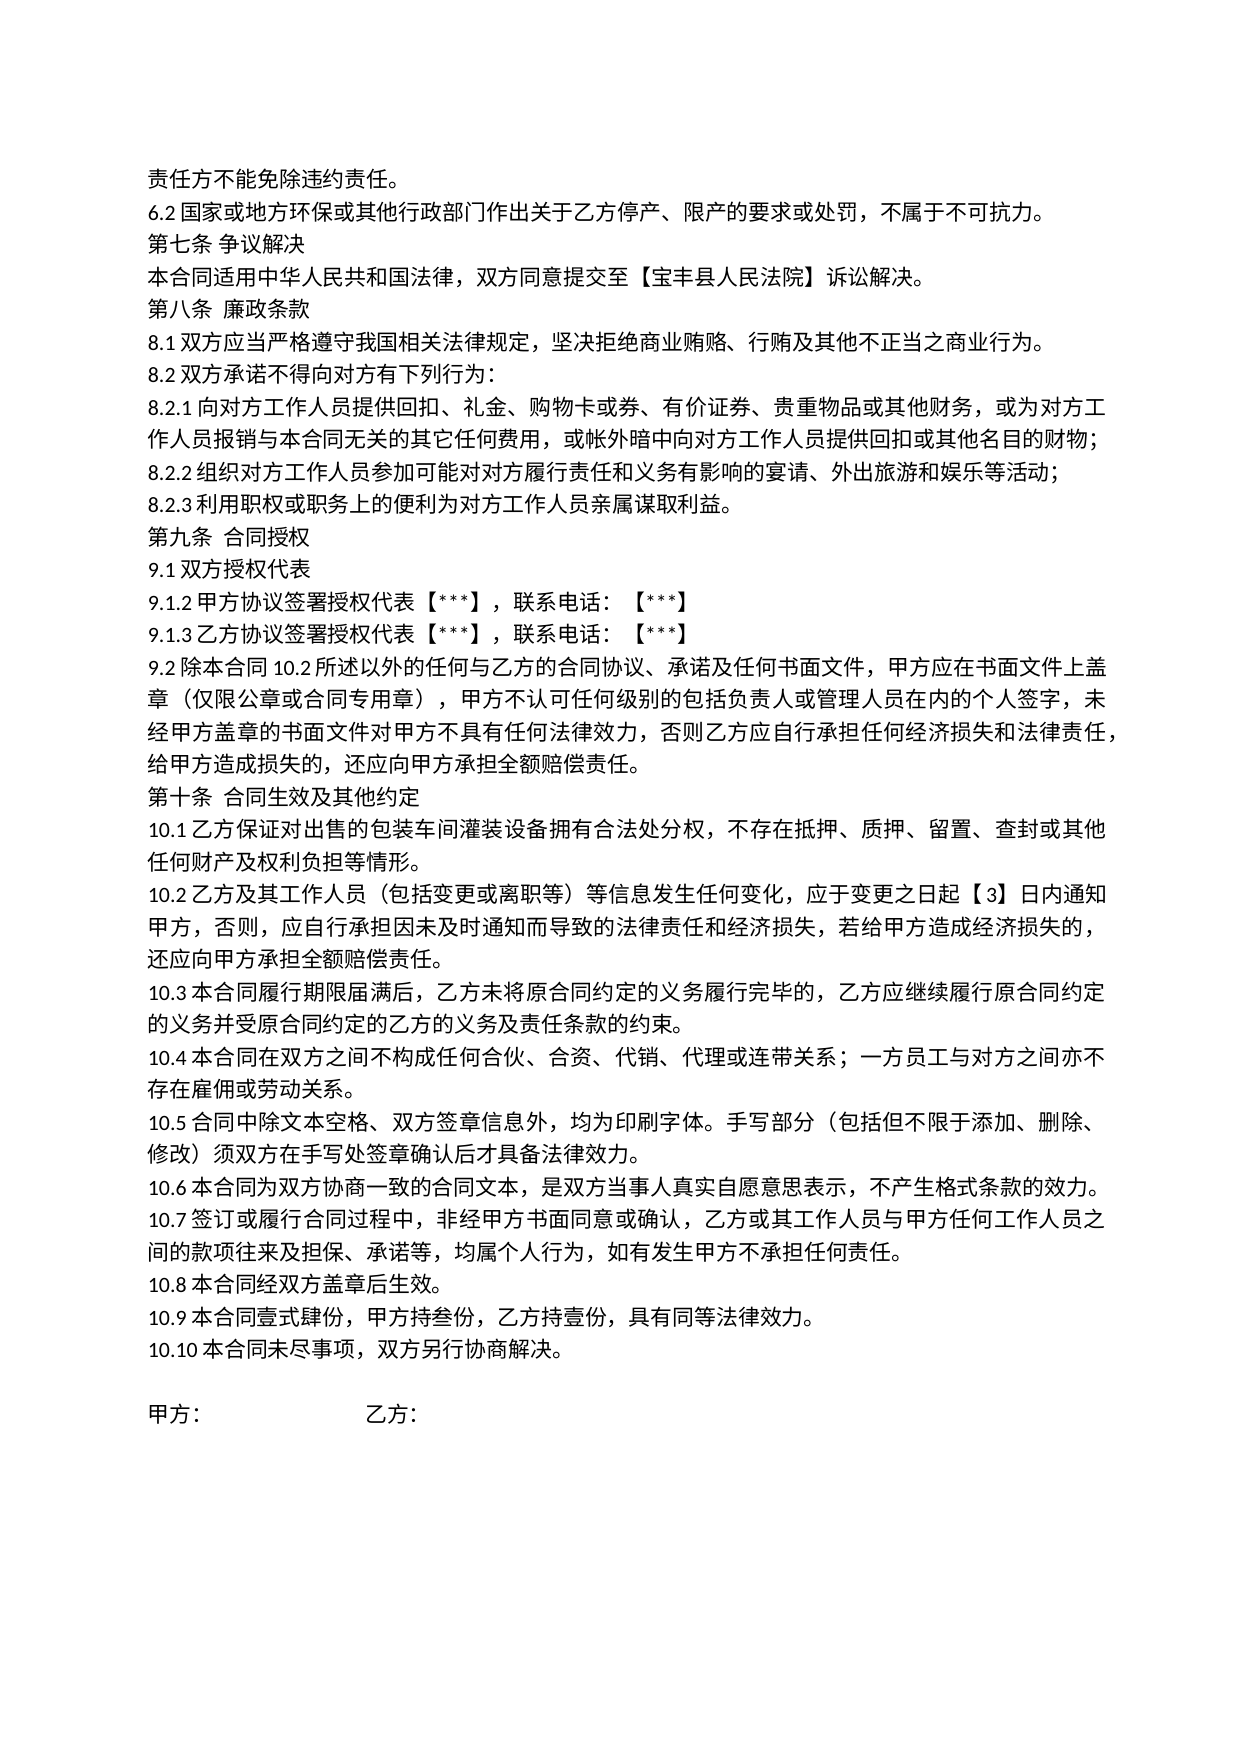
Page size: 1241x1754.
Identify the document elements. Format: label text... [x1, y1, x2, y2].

list 第八条 廉政条款 [148, 292, 1107, 324]
list 10.9本合同壹式肆份，甲方持叁份，乙方持壹份，具有同等法律效力。 [148, 1299, 1107, 1332]
list 第七条 争议解决 [148, 227, 1107, 259]
list 8.2.2组织对方工作人员参加可能对对方履行责任和义务有影响的宴请、外出旅游和娱乐等活动； [148, 454, 1107, 487]
list 10.10本合同未尽事项，双方另行协商解决。 [148, 1332, 1107, 1364]
list 9.1.2甲方协议签署授权代表【***】，联系电话：【***】 [148, 584, 1107, 617]
list 8.2双方承诺不得向对方有下列行为： [148, 357, 1107, 389]
list 8.1双方应当严格遵守我国相关法律规定，坚决拒绝商业贿赂、行贿及其他不正当之商业行为。 [148, 324, 1107, 357]
list 10.2乙方及其工作人员（包括变更或离职等）等信息发生任何变化，应于变更之日起【3】日内通知甲方，否则，应自行承担因未及时通知而导致的法律责任和经济损失，若给甲方造成经济损失的，还应向甲方承担全额赔偿责任。 [148, 877, 1107, 974]
list 甲方： 乙方： [148, 1397, 1107, 1429]
list 10.7签订或履行合同过程中，非经甲方书面同意或确认，乙方或其工作人员与甲方任何工作人员之间的款项往来及担保、承诺等，均属个人行为，如有发生甲方不承担任何责任。 [148, 1202, 1107, 1267]
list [148, 162, 1107, 194]
list 第十条 合同生效及其他约定 [148, 779, 1107, 812]
list 10.4本合同在双方之间不构成任何合伙、合资、代销、代理或连带关系；一方员工与对方之间亦不存在雇佣或劳动关系。 [148, 1039, 1107, 1104]
list 9.1双方授权代表 [148, 552, 1107, 584]
list 第九条 合同授权 [148, 519, 1107, 552]
list 8.2.3利用职权或职务上的便利为对方工作人员亲属谋取利益。 [148, 487, 1107, 519]
list 10.8本合同经双方盖章后生效。 [148, 1267, 1107, 1299]
list 8.2.1向对方工作人员提供回扣、礼金、购物卡或券、有价证券、贵重物品或其他财务，或为对方工作人员报销与本合同无关的其它任何费用，或帐外暗中向对方工作人员提供回扣或其他名目的财物； [148, 389, 1107, 454]
list 9.1.3乙方协议签署授权代表【***】，联系电话：【***】 [148, 617, 1107, 649]
list 6.2国家或地方环保或其他行政部门作出关于乙方停产、限产的要求或处罚，不属于不可抗力。 [148, 194, 1107, 227]
list 10.3本合同履行期限届满后，乙方未将原合同约定的义务履行完毕的，乙方应继续履行原合同约定的义务并受原合同约定的乙方的义务及责任条款的约束。 [148, 974, 1107, 1039]
list 9.2除本合同10.2所述以外的任何与乙方的合同协议、承诺及任何书面文件，甲方应在书面文件上盖章（仅限公章或合同专用章），甲方不认可任何级别的包括负责人或管理人员在内的个人签字，未经甲方盖章的书面文件对甲方不具有任何法律效力，否则乙方应自行承担任何经济损失和法律责任，给甲方造成损失的，还应向甲方承担全额赔偿责任。 [148, 649, 1107, 779]
list 10.5合同中除文本空格、双方签章信息外，均为印刷字体。手写部分（包括但不限于添加、删除、修改）须双方在手写处签章确认后才具备法律效力。 [148, 1104, 1107, 1169]
list 10.6本合同为双方协商一致的合同文本，是双方当事人真实自愿意思表示，不产生格式条款的效力。 [148, 1169, 1107, 1202]
list 本合同适用中华人民共和国法律，双方同意提交至【宝丰县人民法院】诉讼解决。 [148, 259, 1107, 292]
list 10.1乙方保证对出售的包装车间灌装设备拥有合法处分权，不存在抵押、质押、留置、查封或其他任何财产及权利负担等情形。 [148, 812, 1107, 877]
